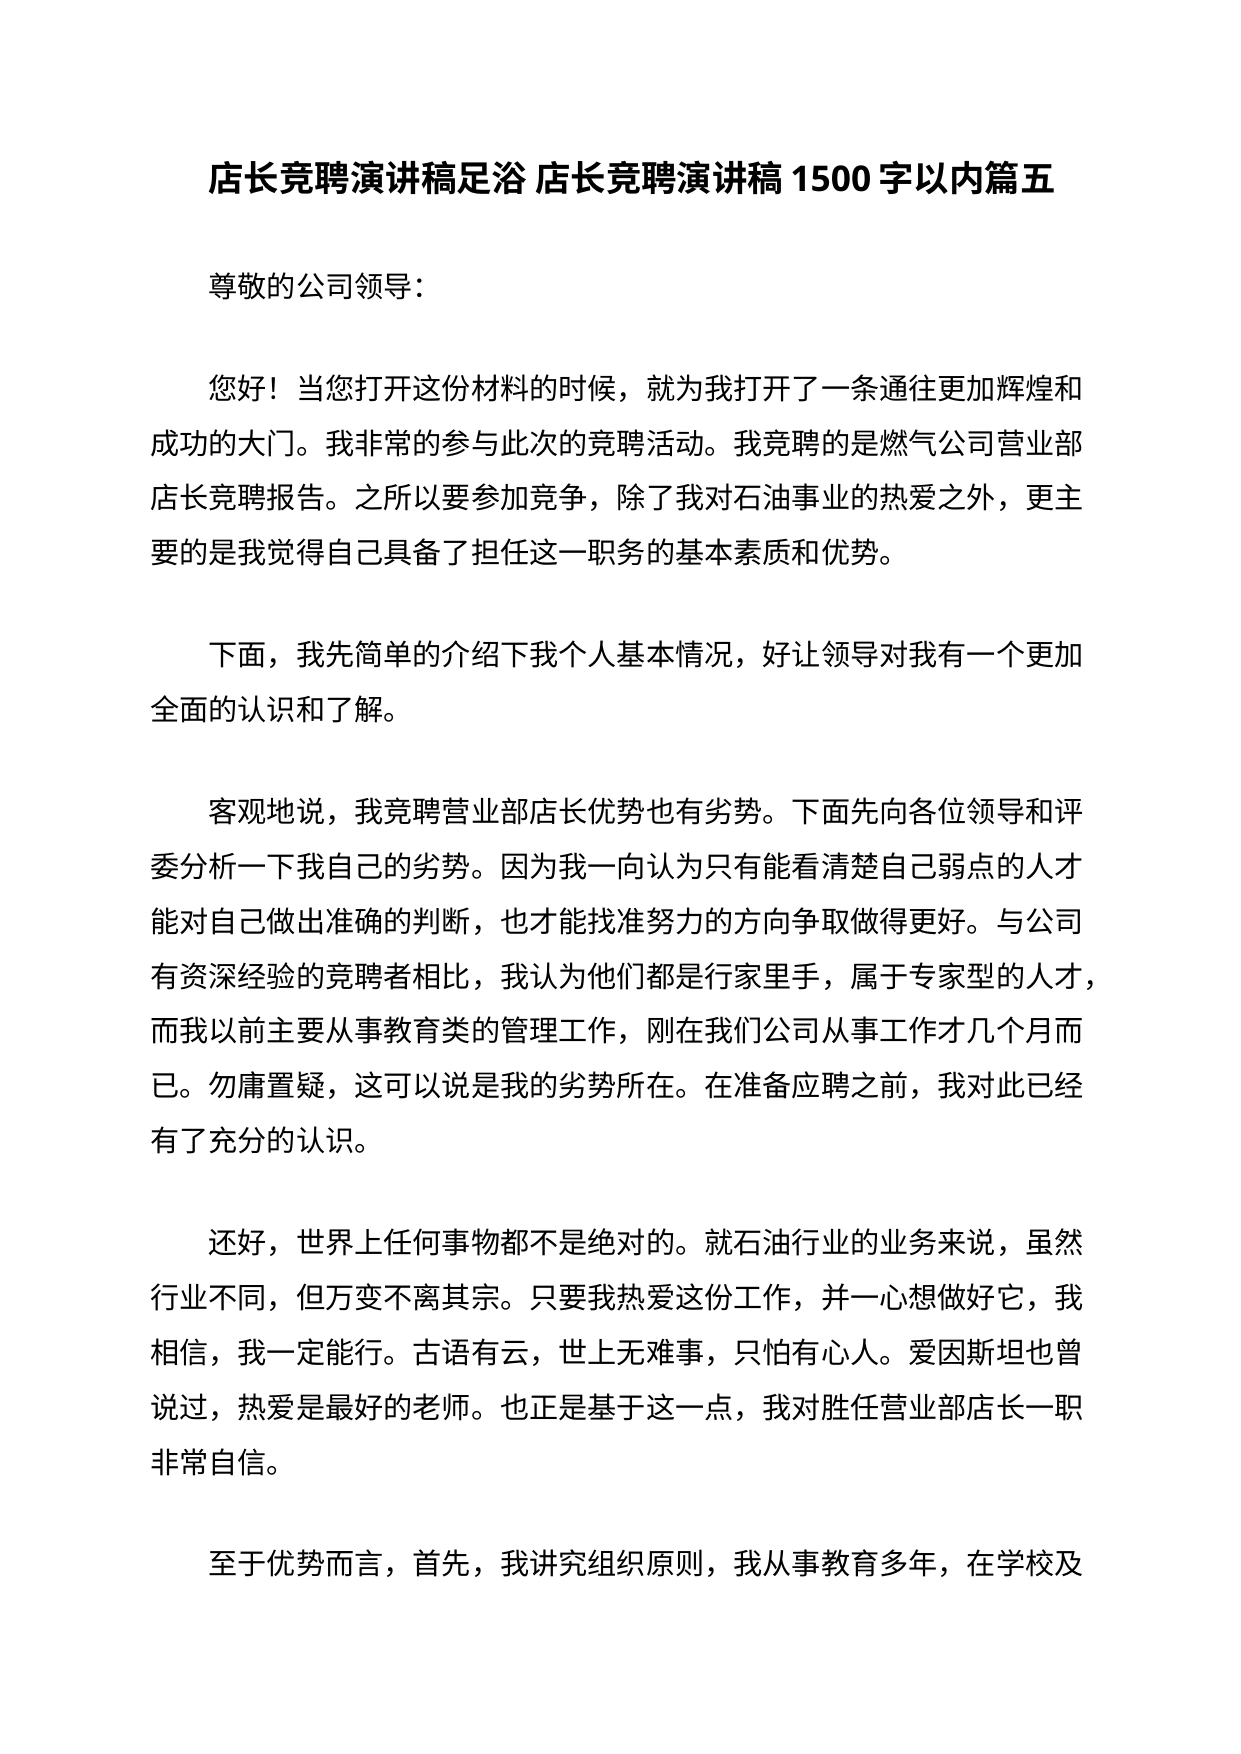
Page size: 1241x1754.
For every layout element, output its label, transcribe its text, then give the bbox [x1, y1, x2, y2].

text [150, 1541, 1090, 1583]
text 下面，我先简单的介绍下我个人基本情况，好让领导对我有一个更加全面的认识和了解。 [150, 632, 1090, 729]
text 还好，世界上任何事物都不是绝对的。就石油行业的业务来说，虽然行业不同，但万变不离其宗。只要我热爱这份工作，并一心想做好它，我相信，我一定能行。古语有云，世上无难事，只怕有心人。爱因斯坦也曾说过，热爱是最好的老师。也正是基于这一点，我对胜任营业部店长一职非常自信。 [150, 1219, 1090, 1481]
text 尊敬的公司领导： [150, 263, 1090, 306]
text 客观地说，我竞聘营业部店长优势也有劣势。下面先向各位领导和评委分析一下我自己的劣势。因为我一向认为只有能看清楚自己弱点的人才能对自己做出准确的判断，也才能找准努力的方向争取做得更好。与公司有资深经验的竞聘者相比，我认为他们都是行家里手，属于专家型的人才，而我以前主要从事教育类的管理工作，刚在我们公司从事工作才几个月而已。勿庸置疑，这可以说是我的劣势所在。在准备应聘之前，我对此已经有了充分的认识。 [150, 788, 1090, 1160]
text 店长竞聘演讲稿足浴 店长竞聘演讲稿1500字以内篇五 [150, 150, 1090, 201]
text 您好！当您打开这份材料的时候，就为我打开了一条通往更加辉煌和成功的大门。我非常的参与此次的竞聘活动。我竞聘的是燃气公司营业部店长竞聘报告。之所以要参加竞争，除了我对石油事业的热爱之外，更主要的是我觉得自己具备了担任这一职务的基本素质和优势。 [150, 365, 1090, 572]
